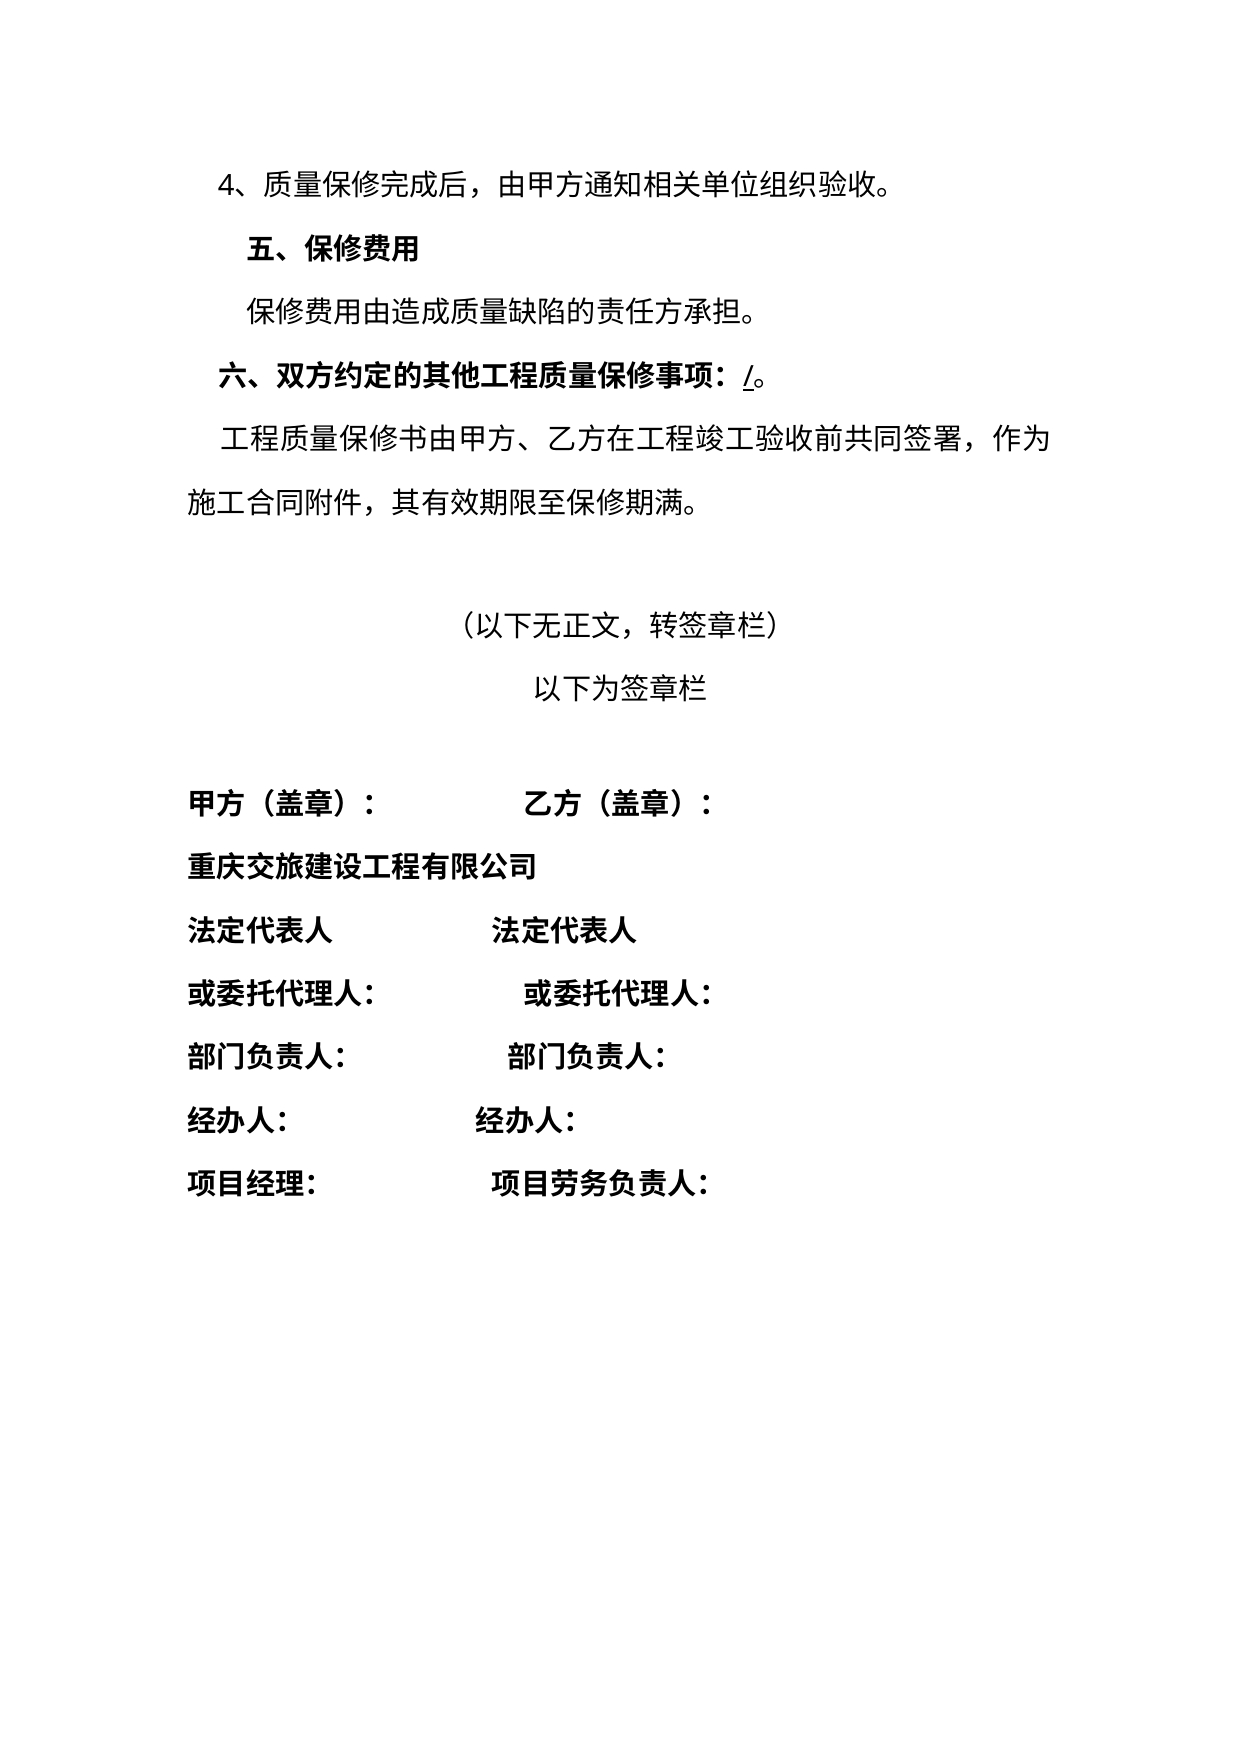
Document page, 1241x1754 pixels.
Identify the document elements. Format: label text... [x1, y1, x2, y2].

text 重庆交旅建设工程有限公司 [187, 844, 1053, 886]
text 以下为签章栏 [187, 666, 1053, 708]
text 甲方（盖章）： 乙方（盖章）： [187, 780, 1053, 822]
text 部门负责人： 部门负责人： [187, 1034, 1053, 1076]
text 工程质量保修书由甲方、乙方在工程竣工验收前共同签署，作为施工合同附件，其有效期限至保修期满。 [187, 416, 1053, 522]
text 保修费用由造成质量缺陷的责任方承担。 [187, 289, 1053, 331]
text 六、双方约定的其他工程质量保修事项：/。 [187, 352, 1053, 395]
text 法定代表人 法定代表人 [187, 907, 1053, 949]
text 经办人： 经办人： [187, 1097, 1053, 1140]
text 五、保修费用 [187, 226, 1053, 268]
text 4、质量保修完成后，由甲方通知相关单位组织验收。 [187, 162, 1053, 204]
text （以下无正文，转签章栏） [187, 602, 1053, 644]
text 或委托代理人： 或委托代理人： [187, 971, 1053, 1013]
text 项目经理： 项目劳务负责人： [187, 1161, 1053, 1203]
